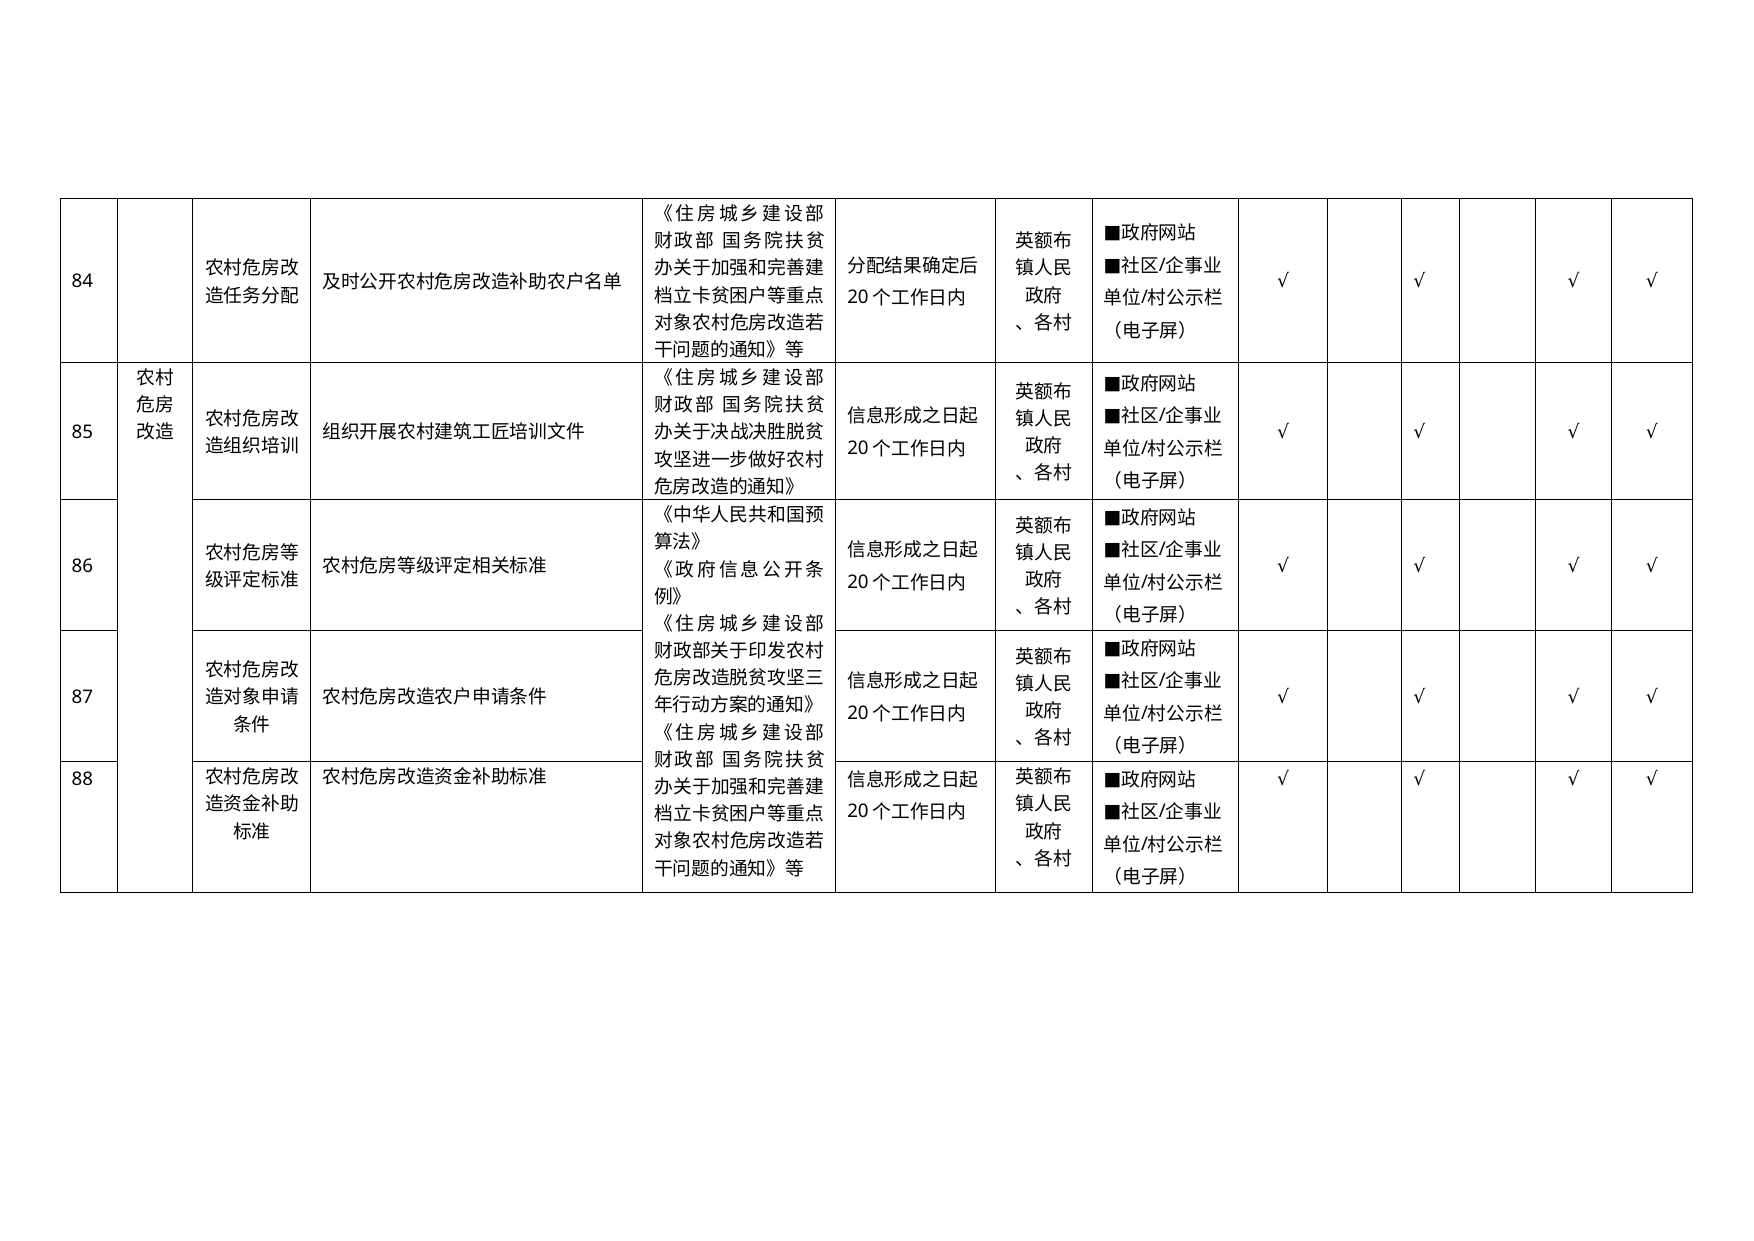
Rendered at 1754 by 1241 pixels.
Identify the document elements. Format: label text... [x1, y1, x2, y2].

table_cell [1460, 762, 1535, 892]
table_cell 《中华人民共和国预算法》 《政府信息公开条例》 《住房城乡建设部 财政部关于印发农村危房改造脱贫攻坚三年行动方案的通知》 《住房城乡建设部 财政部 国务院扶贫办关于加强和完善建档立卡贫困户等重点对象农村危房改造若干问题的通知》等 [643, 500, 835, 892]
table_cell [1460, 500, 1535, 630]
table_cell 86 [61, 500, 117, 630]
table_cell 农村危房改造组织培训 [193, 363, 310, 499]
table_cell √ [1239, 199, 1327, 362]
table_cell √ [1612, 363, 1692, 499]
table_cell 《住房城乡建设部 财政部 国务院扶贫办关于决战决胜脱贫攻坚进一步做好农村危房改造的通知》 [643, 363, 835, 499]
table_cell √ [1239, 363, 1327, 499]
table_cell √ [1612, 500, 1692, 630]
table_cell √ [1239, 762, 1327, 892]
table_cell 85 [61, 363, 117, 499]
table_cell ■政府网站 ■社区/企事业单位/村公示栏（电子屏） [1093, 500, 1238, 630]
table_cell √ [1402, 199, 1459, 362]
table_cell 农村危房改造任务分配 [193, 199, 310, 362]
table_cell √ [1402, 762, 1459, 892]
table_cell [1328, 762, 1401, 892]
table_cell 及时公开农村危房改造补助农户名单 [311, 199, 642, 362]
table_cell √ [1536, 363, 1611, 499]
table_cell 农村危房改造农户申请条件 [311, 631, 642, 761]
table_cell 信息形成之日起20个工作日内 [836, 631, 995, 761]
table_cell 英额布镇人民政府 、各村 [996, 631, 1092, 761]
table_cell √ [1402, 500, 1459, 630]
table_cell 组织开展农村建筑工匠培训文件 [311, 363, 642, 499]
table_cell 信息形成之日起20个工作日内 [836, 762, 995, 892]
table_cell ■政府网站 ■社区/企事业单位/村公示栏（电子屏） [1093, 363, 1238, 499]
table_cell 农村危房等级评定相关标准 [311, 500, 642, 630]
table_cell √ [1402, 363, 1459, 499]
table_cell ■政府网站 ■社区/企事业单位/村公示栏（电子屏） [1093, 762, 1238, 892]
table_cell 信息形成之日起20个工作日内 [836, 363, 995, 499]
table_cell √ [1402, 631, 1459, 761]
table_cell 农村危房改造资金补助标准 [193, 762, 310, 892]
table_cell [1328, 500, 1401, 630]
table_cell √ [1612, 762, 1692, 892]
table_cell ■政府网站 ■社区/企事业单位/村公示栏（电子屏） [1093, 631, 1238, 761]
table_cell 农村危房改造对象申请条件 [193, 631, 310, 761]
table_cell [1328, 199, 1401, 362]
table_cell √ [1536, 500, 1611, 630]
table_cell √ [1536, 631, 1611, 761]
table_cell 农村危房改造 [118, 363, 192, 892]
table_cell [1460, 631, 1535, 761]
table_cell √ [1239, 500, 1327, 630]
table_cell [1460, 363, 1535, 499]
table_cell √ [1536, 199, 1611, 362]
table_cell √ [1612, 631, 1692, 761]
table_cell [1460, 199, 1535, 362]
table_cell [1328, 363, 1401, 499]
table_cell 87 [61, 631, 117, 761]
table_cell 英额布镇人民政府 、各村 [996, 363, 1092, 499]
table_cell 农村危房改造资金补助标准 [311, 762, 642, 892]
table_cell 英额布镇人民政府 、各村 [996, 500, 1092, 630]
table_cell 《住房城乡建设部 财政部 国务院扶贫办关于加强和完善建档立卡贫困户等重点对象农村危房改造若干问题的通知》等 [643, 199, 835, 362]
table_cell 分配结果确定后20个工作日内 [836, 199, 995, 362]
table_cell [1328, 631, 1401, 761]
table_cell 88 [61, 762, 117, 892]
table_cell √ [1536, 762, 1611, 892]
table_cell 英额布镇人民政府 、各村 [996, 762, 1092, 892]
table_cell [1093, 199, 1238, 362]
table_cell √ [1239, 631, 1327, 761]
table_cell 84 [61, 199, 117, 362]
table_cell 农村危房等级评定标准 [193, 500, 310, 630]
table_cell 英额布镇人民政府 、各村 [996, 199, 1092, 362]
table_cell √ [1612, 199, 1692, 362]
table_cell 信息形成之日起20个工作日内 [836, 500, 995, 630]
